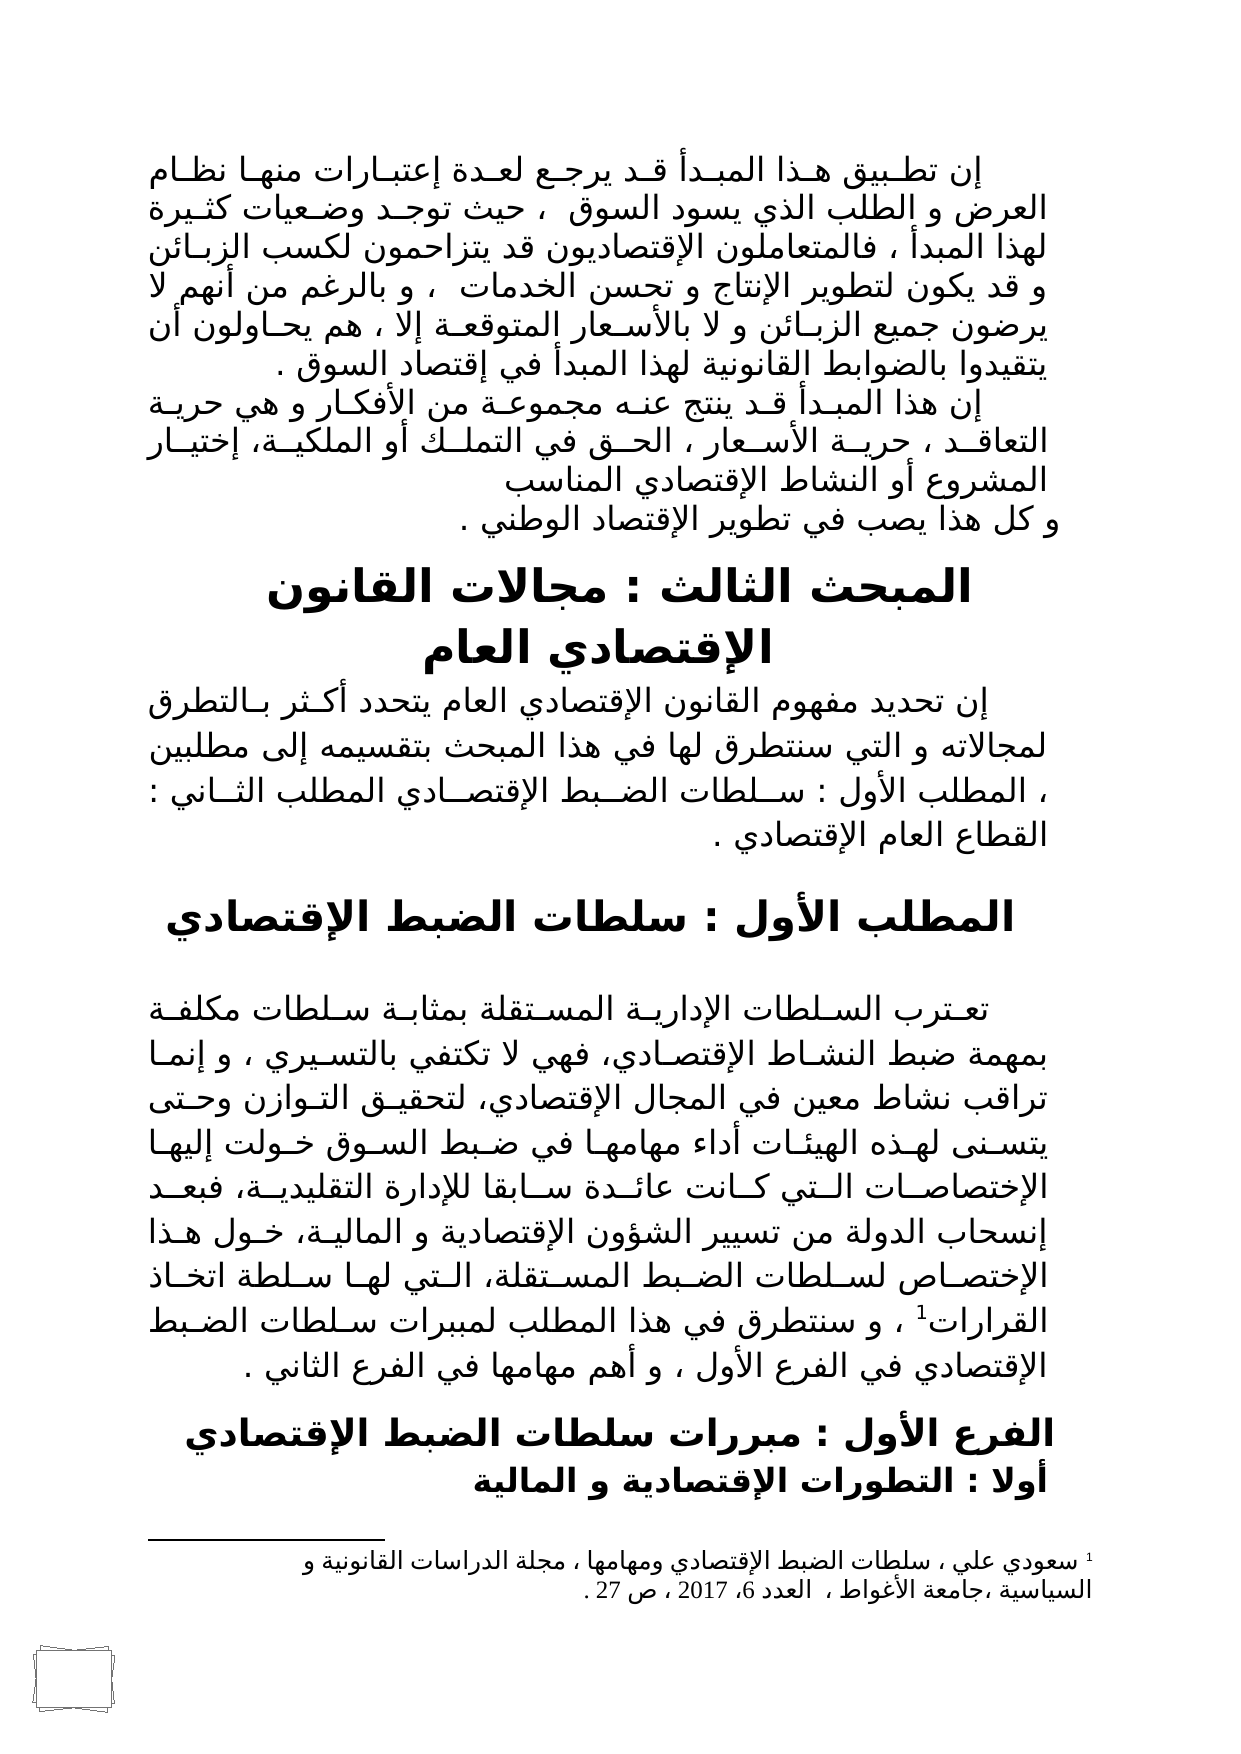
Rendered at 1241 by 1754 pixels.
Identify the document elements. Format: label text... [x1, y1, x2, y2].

text إن هذا المبدأ قد ينتج عنه مجموعة من الأفكار و هي حرية التعاقد ، حرية الأسعار ، الحق في التملك أو الملكية، إختيار المشروع أو النشاط الإقتصادي المناسب [148, 383, 1048, 500]
subtitle المبحث الثالث : مجالات القانون الإقتصادي العام [148, 559, 1092, 674]
text أولا : التطورات الإقتصادية و المالية [148, 1462, 1048, 1501]
text إن تحديد مفهوم القانون الإقتصادي العام يتحدد أكثر بالتطرق لمجالاته و التي سنتطرق لها في هذا المبحث بتقسيمه إلى مطلبين ، المطلب الأول : سلطات الضبط الإقتصادي المطلب الثاني : القطاع العام الإقتصادي . [148, 682, 1048, 854]
text إن تطبيق هذا المبدأ قد يرجع لعدة إعتبارات منها نظام العرض و الطلب الذي يسود السوق ، حيث توجد وضعيات كثيرة لهذا المبدأ ، فالمتعاملون الإقتصاديون قد يتزاحمون لكسب الزبائن و قد يكون لتطوير الإنتاج و تحسن الخدمات ، و بالرغم من أنهم لا يرضون جميع الزبائن و لا بالأسعار المتوقعة إلا ، هم يحاولون أن يتقيدوا بالضوابط القانونية لهذا المبدأ في إقتصاد السوق . [148, 150, 1048, 383]
text و كل هذا يصب في تطوير الإقتصاد الوطني . [148, 500, 1092, 538]
subtitle الفرع الأول : مبررات سلطات الضبط الإقتصادي [148, 1412, 1092, 1455]
subtitle المطلب الأول : سلطات الضبط الإقتصادي [148, 892, 1092, 941]
text تعترب السلطات الإدارية المستقلة بمثابة سلطات مكلفة بمهمة ضبط النشاط الإقتصادي، فهي لا تكتفي بالتسيري ، و إنما تراقب نشاط معين في المجال الإقتصادي، لتحقيق التوازن وحتى يتسنى لهذه الهيئات أداء مهامها في ضبط السوق خولت إليها الإختصاصات التي كانت عائدة سابقا للإدارة التقليدية، فبعد إنسحاب الدولة من تسيير الشؤون الإقتصادية و المالية، خول هذا الإختصاص لسلطات الضبط المستقلة، التي لها سلطة اتخاذ القرارات ، و سنتطرق في هذا المطلب لمببرات سلطات الضبط الإقتصادي في الفرع الأول ، و أهم مهامها في الفرع الثاني . [148, 989, 1048, 1385]
